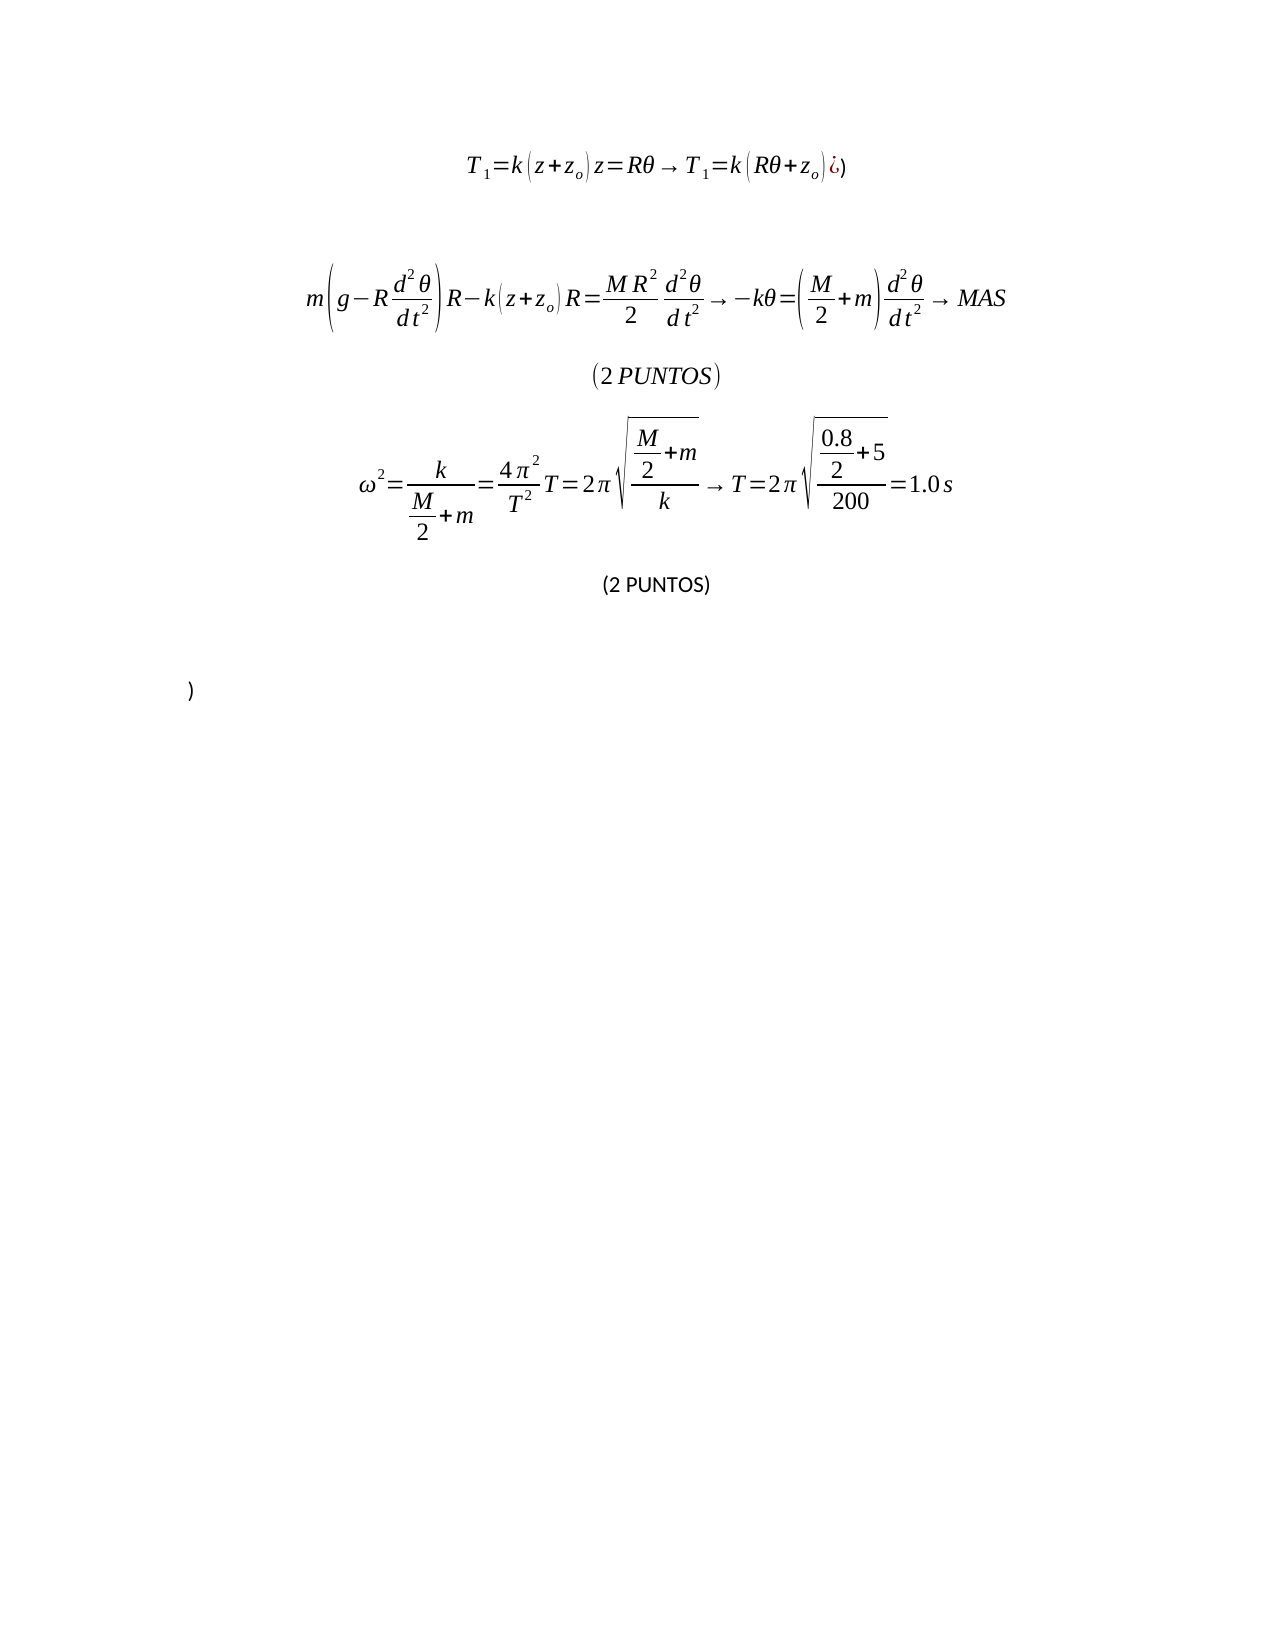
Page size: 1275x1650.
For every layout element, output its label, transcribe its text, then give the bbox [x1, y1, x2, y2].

text ) [187, 676, 1125, 704]
text (2 PUNTOS) [187, 570, 1125, 598]
text ) [187, 150, 1125, 185]
